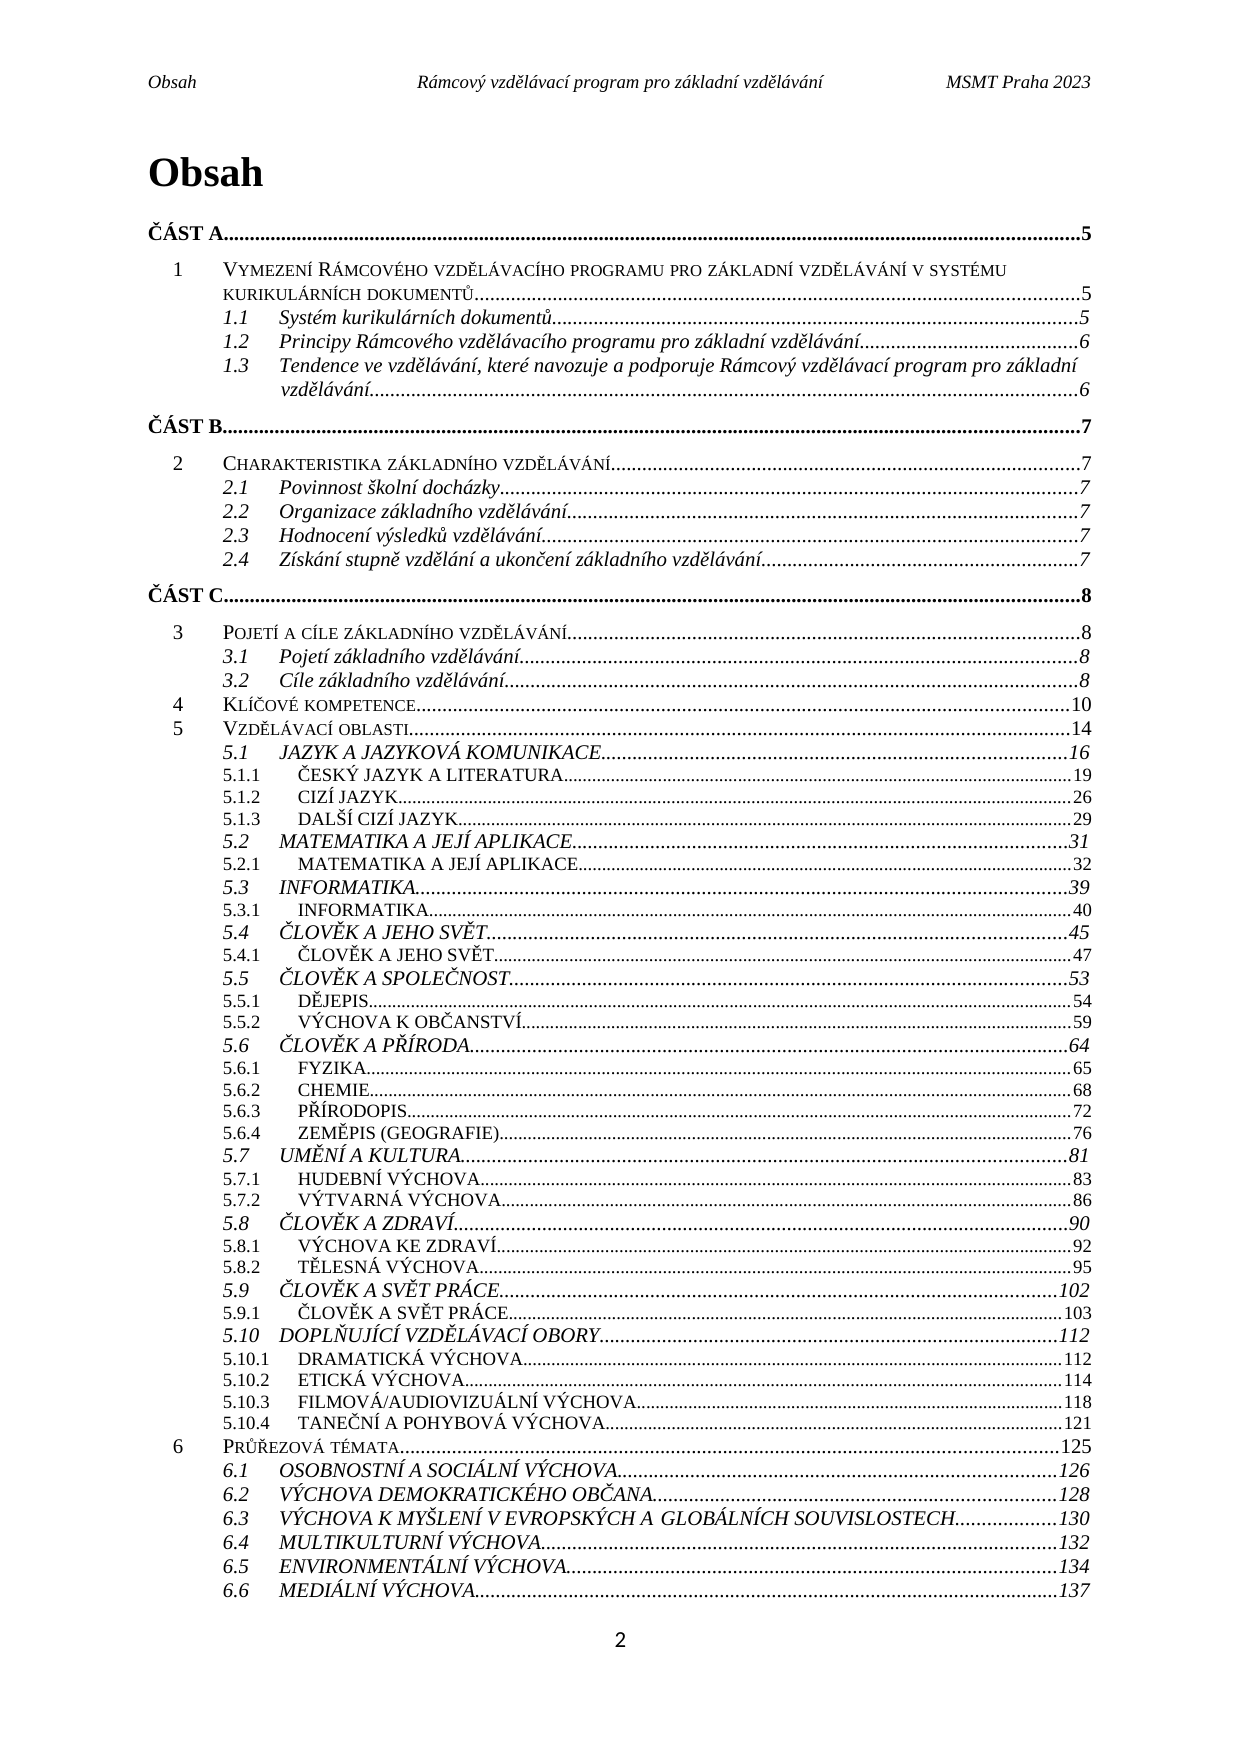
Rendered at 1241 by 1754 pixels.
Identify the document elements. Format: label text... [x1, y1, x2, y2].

text 5 Vzdělávací oblasti 14 [173, 716, 1093, 740]
text 1.1 Systém kurikulárních dokumentů 5 [223, 305, 1093, 329]
text 5.3.1 INFORMATIKA 40 [223, 899, 1093, 920]
text 6.1 OSOBNOSTNÍ A SOCIÁLNÍ VÝCHOVA 126 [223, 1458, 1093, 1482]
text 2.4 Získání stupně vzdělání a ukončení základního vzdělávání 7 [223, 547, 1093, 571]
text 5.5.1 DĚJEPIS 54 [223, 990, 1093, 1011]
text 5.2 MATEMATIKA A JEJÍ APLIKACE 31 [223, 829, 1093, 853]
text 5.7 UMĚNÍ A KULTURA 81 [223, 1143, 1093, 1167]
text 5.3 INFORMATIKA 39 [223, 874, 1093, 899]
text 1 Vymezení Rámcového vzdělávacího programu pro základní vzdělávání v systému kurikulárních dokumentů 5 [173, 257, 1093, 305]
text 5.2.1 MATEMATIKA A JEJÍ APLIKACE 32 [223, 853, 1093, 874]
text 5.6.3 PŘÍRODOPIS 72 [223, 1100, 1093, 1122]
text 6 Průřezová témata 125 [173, 1434, 1093, 1458]
text 2.3 Hodnocení výsledků vzdělávání 7 [223, 523, 1093, 547]
text 5.1 JAZYK A JAZYKOVÁ KOMUNIKACE 16 [223, 740, 1093, 764]
text 5.5 ČLOVĚK A SPOLEČNOST 53 [223, 966, 1093, 990]
text 2.2 Organizace základního vzdělávání 7 [223, 499, 1093, 523]
text 1.3 Tendence ve vzdělávání, které navozuje a podporuje Rámcový vzdělávací program pro základní vzdělávání 6 [223, 353, 1093, 401]
text 1.2 Principy Rámcového vzdělávacího programu pro základní vzdělávání 6 [223, 329, 1093, 353]
text 5.10.4 TANEČNÍ A POHYBOVÁ VÝCHOVA 121 [223, 1412, 1093, 1434]
text 6.6 MEDIÁLNÍ VÝCHOVA 137 [223, 1578, 1093, 1602]
text 5.5.2 VÝCHOVA K OBČANSTVÍ 59 [223, 1011, 1093, 1033]
text 3.1 Pojetí základního vzdělávání 8 [223, 644, 1093, 668]
text 6.3 VÝCHOVA K MYŠLENÍ V EVROPSKÝCH A GLOBÁLNÍCH SOUVISLOSTECH 130 [223, 1506, 1093, 1530]
text Část B 7 [148, 414, 1093, 438]
text 5.8.2 TĚLESNÁ VÝCHOVA 95 [223, 1256, 1093, 1278]
text 5.6.1 FYZIKA 65 [223, 1057, 1093, 1079]
text 5.9 ČLOVĚK A SVĚT PRÁCE 102 [223, 1278, 1093, 1302]
text 5.7.1 HUDEBNÍ VÝCHOVA 83 [223, 1167, 1093, 1189]
text 5.1.3 DALŠÍ CIZÍ JAZYK 29 [223, 807, 1093, 829]
text 5.8 ČLOVĚK A ZDRAVÍ 90 [223, 1211, 1093, 1234]
text 5.9.1 ČLOVĚK A SVĚT PRÁCE 103 [223, 1302, 1093, 1323]
text 6.5 ENVIRONMENTÁLNÍ VÝCHOVA 134 [223, 1554, 1093, 1578]
text 6.4 MULTIKULTURNÍ VÝCHOVA 132 [223, 1530, 1093, 1554]
text 2 Charakteristika základního vzdělávání 7 [173, 451, 1093, 474]
text 5.10 DOPLŇUJÍCÍ VZDĚLÁVACÍ OBORY 112 [223, 1323, 1093, 1347]
text Část A 5 [148, 221, 1093, 244]
text 5.10.2 ETICKÁ VÝCHOVA 114 [223, 1369, 1093, 1391]
text 5.4 ČLOVĚK A JEHO SVĚT 45 [223, 920, 1093, 944]
text 5.1.1 ČESKÝ JAZYK A LITERATURA 19 [223, 764, 1093, 786]
text 5.6.2 CHEMIE 68 [223, 1079, 1093, 1100]
text 6.2 VÝCHOVA DEMOKRATICKÉHO OBČANA 128 [223, 1482, 1093, 1506]
text 5.6 ČLOVĚK A PŘÍRODA 64 [223, 1033, 1093, 1057]
text 5.1.2 CIZÍ JAZYK 26 [223, 786, 1093, 807]
text 2.1 Povinnost školní docházky 7 [223, 474, 1093, 499]
text 5.10.1 DRAMATICKÁ VÝCHOVA 112 [223, 1347, 1093, 1369]
text 3.2 Cíle základního vzdělávání 8 [223, 668, 1093, 692]
text Obsah [148, 148, 1093, 196]
text 5.8.1 VÝCHOVA KE ZDRAVÍ 92 [223, 1234, 1093, 1256]
text 5.7.2 VÝTVARNÁ VÝCHOVA 86 [223, 1189, 1093, 1211]
text 4 Klíčové kompetence 10 [173, 692, 1093, 716]
text 5.10.3 FILMOVÁ/AUDIOVIZUÁLNÍ VÝCHOVA 118 [223, 1391, 1093, 1412]
text 5.6.4 ZEMĚPIS (GEOGRAFIE) 76 [223, 1122, 1093, 1143]
text 5.4.1 ČLOVĚK A JEHO SVĚT 47 [223, 944, 1093, 966]
text Část C 8 [148, 583, 1093, 607]
text 3 Pojetí a cíle základního vzdělávání 8 [173, 620, 1093, 644]
